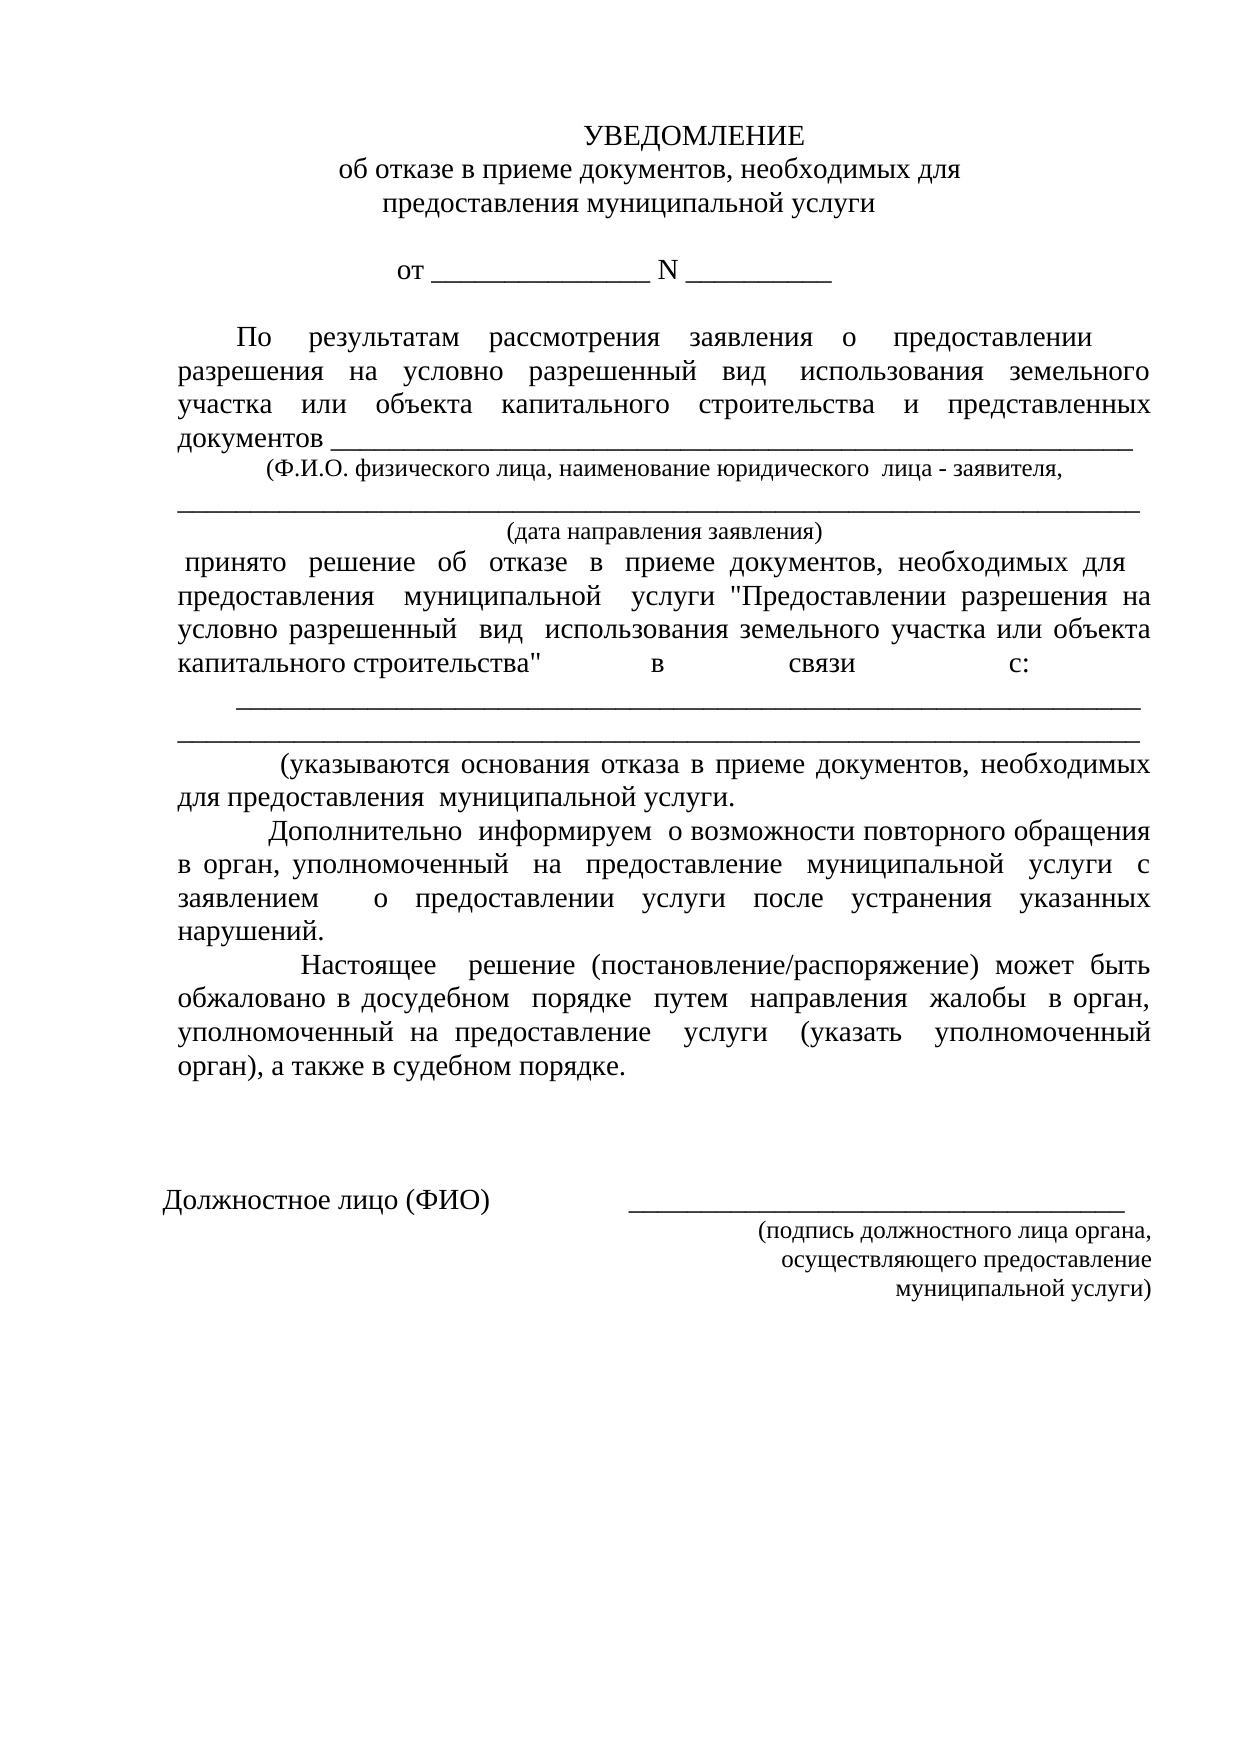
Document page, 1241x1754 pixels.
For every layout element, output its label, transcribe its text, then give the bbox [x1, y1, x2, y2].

text Настоящее решение (постановление/распоряжение) может быть обжаловано в досудебном порядке путем направления жалобы в орган, уполномоченный на предоставление услуги (указать уполномоченный орган), а также в судебном порядке. [177, 947, 1152, 1081]
text Дополнительно информируем о возможности повторного обращения в орган, уполномоченный на предоставление муниципальной услуги с заявлением о предоставлении услуги после устранения указанных нарушений. [177, 813, 1152, 947]
text (Ф.И.О. физического лица, наименование юридического лица - заявителя, [177, 453, 1152, 482]
text (указываются основания отказа в приеме документов, необходимых для предоставления муниципальной услуги. [177, 746, 1152, 813]
text Должностное лицо (ФИО) __________________________________ [162, 1182, 1152, 1215]
text __________________________________________________________________ [177, 482, 1152, 516]
text разрешения на условно разрешенный вид использования земельного участка или объекта капитального строительства и представленных документов _______________________________________________________ [177, 353, 1152, 453]
text По результатам рассмотрения заявления о предоставлении [177, 319, 1152, 353]
text об отказе в приеме документов, необходимых для [177, 152, 1152, 185]
text (дата направления заявления) [177, 516, 1152, 544]
text муниципальной услуги) [177, 1273, 1152, 1302]
text ________________________________________________________________________________________________________________________________ [177, 679, 1152, 746]
text УВЕДОМЛЕНИЕ [177, 118, 1152, 152]
text предоставления муниципальной услуги "Предоставлении разрешения на условно разрешенный вид использования земельного участка или объекта капитального строительства" в связи с: [177, 578, 1152, 679]
text осуществляющего предоставление [177, 1244, 1152, 1273]
text принято решение об отказе в приеме документов, необходимых для [177, 544, 1152, 578]
text предоставления муниципальной услуги [177, 185, 1152, 219]
text от _______________ N __________ [177, 252, 1152, 286]
text (подпись должностного лица органа, [177, 1215, 1152, 1244]
